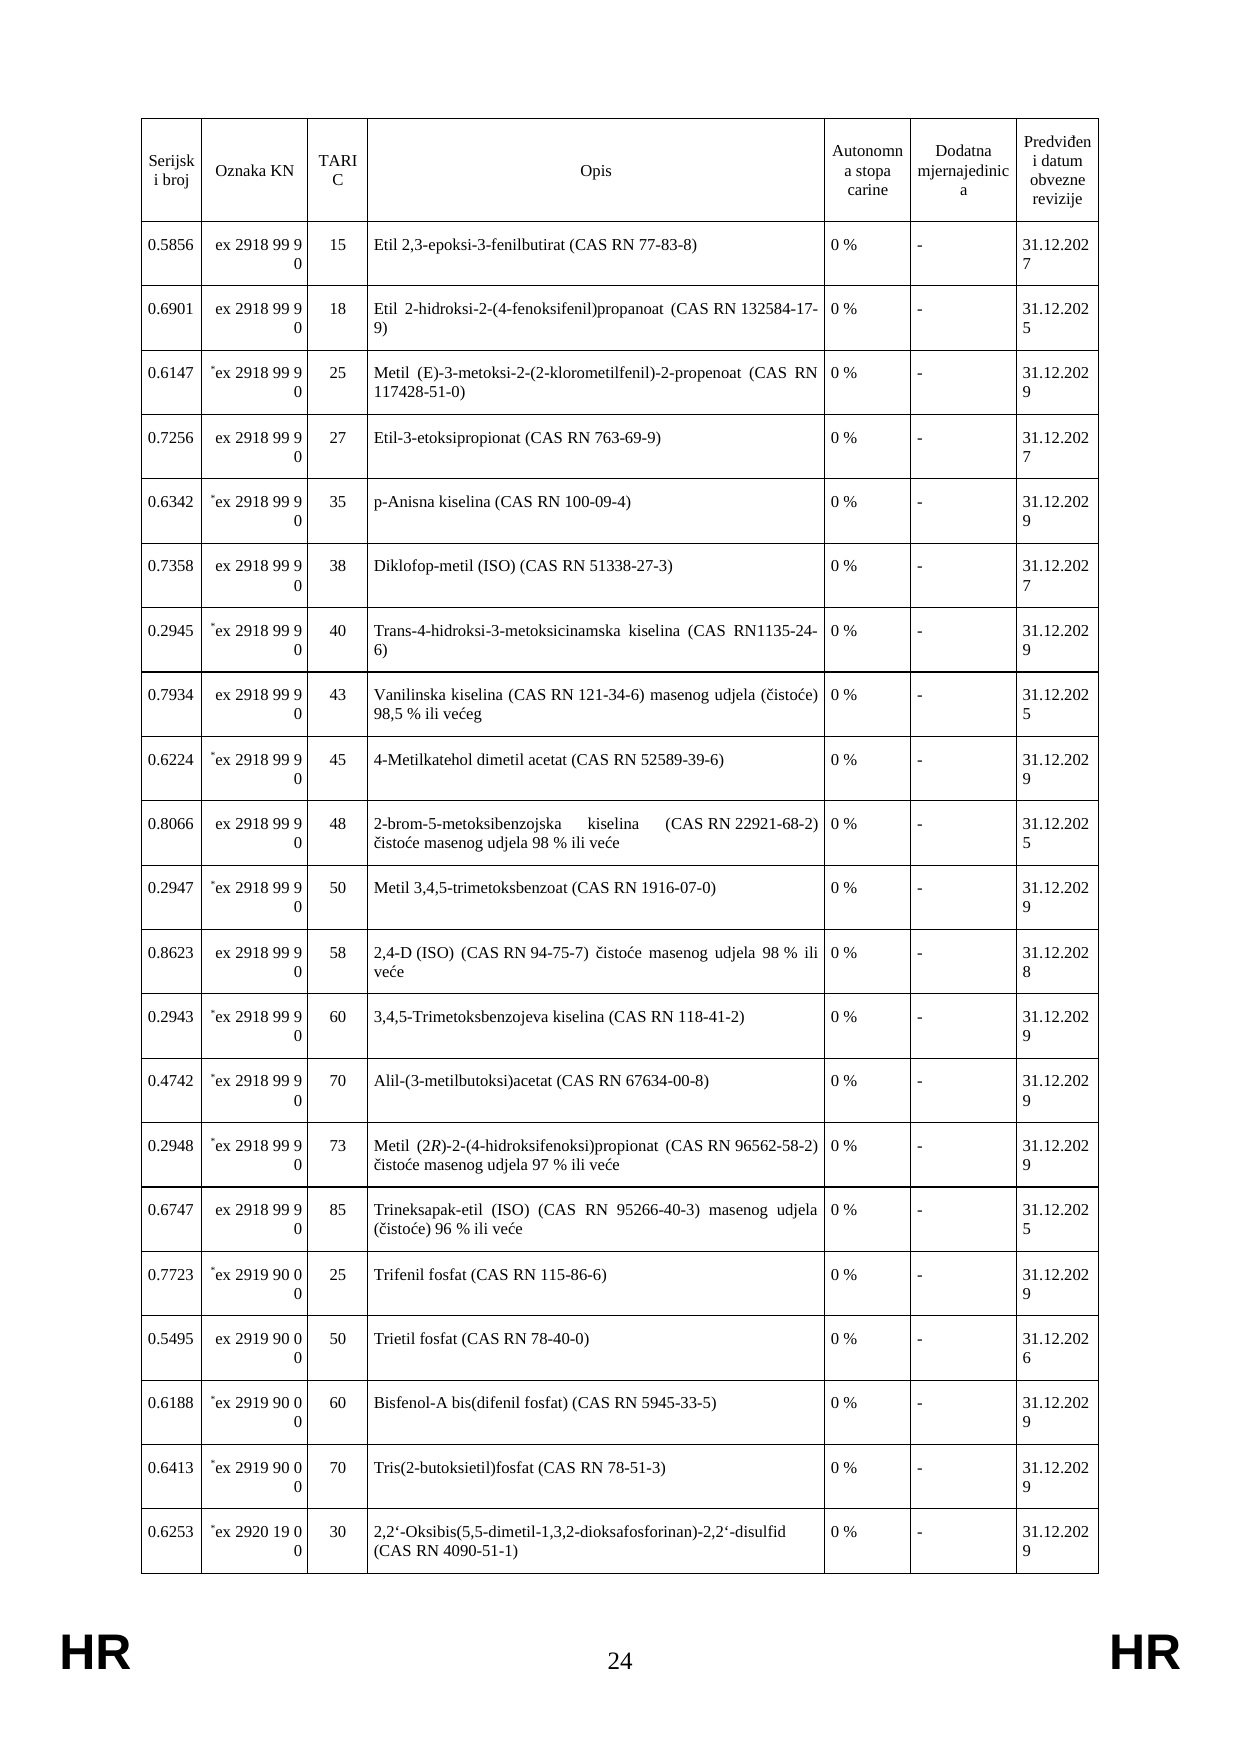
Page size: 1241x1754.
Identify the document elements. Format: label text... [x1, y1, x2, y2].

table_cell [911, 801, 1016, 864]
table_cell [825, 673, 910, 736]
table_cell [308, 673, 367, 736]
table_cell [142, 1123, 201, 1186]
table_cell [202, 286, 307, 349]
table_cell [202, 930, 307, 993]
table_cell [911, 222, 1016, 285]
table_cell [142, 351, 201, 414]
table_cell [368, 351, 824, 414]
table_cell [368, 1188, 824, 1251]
table_header Autonomna stopa carine [825, 119, 910, 221]
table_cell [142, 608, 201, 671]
table_header Serijski broj [142, 119, 201, 221]
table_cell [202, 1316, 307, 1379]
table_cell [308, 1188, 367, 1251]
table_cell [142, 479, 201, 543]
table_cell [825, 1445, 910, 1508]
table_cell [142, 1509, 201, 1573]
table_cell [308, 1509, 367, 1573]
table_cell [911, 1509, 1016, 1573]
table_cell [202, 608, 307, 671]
table_header Oznaka KN [202, 119, 307, 221]
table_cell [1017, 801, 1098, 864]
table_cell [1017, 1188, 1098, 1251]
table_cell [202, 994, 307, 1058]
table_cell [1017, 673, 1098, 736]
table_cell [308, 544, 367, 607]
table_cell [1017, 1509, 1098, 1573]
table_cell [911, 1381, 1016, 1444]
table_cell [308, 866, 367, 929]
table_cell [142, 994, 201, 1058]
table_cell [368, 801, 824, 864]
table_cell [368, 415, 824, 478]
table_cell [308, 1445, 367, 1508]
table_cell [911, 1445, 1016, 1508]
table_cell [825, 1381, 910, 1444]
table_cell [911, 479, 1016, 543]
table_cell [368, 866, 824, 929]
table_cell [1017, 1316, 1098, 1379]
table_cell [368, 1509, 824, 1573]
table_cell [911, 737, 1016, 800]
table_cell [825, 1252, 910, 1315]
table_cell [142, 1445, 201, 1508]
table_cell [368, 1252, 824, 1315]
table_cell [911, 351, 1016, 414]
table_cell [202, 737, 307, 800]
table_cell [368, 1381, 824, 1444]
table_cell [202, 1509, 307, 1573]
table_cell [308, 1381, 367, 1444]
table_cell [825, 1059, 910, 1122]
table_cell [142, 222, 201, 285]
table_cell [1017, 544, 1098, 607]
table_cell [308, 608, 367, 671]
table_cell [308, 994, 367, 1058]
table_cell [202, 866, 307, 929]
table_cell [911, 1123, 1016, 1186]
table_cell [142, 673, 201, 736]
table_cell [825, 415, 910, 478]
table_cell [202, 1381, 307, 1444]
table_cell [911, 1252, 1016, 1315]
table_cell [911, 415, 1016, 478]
table_header Predviđeni datum obvezne revizije [1017, 119, 1098, 221]
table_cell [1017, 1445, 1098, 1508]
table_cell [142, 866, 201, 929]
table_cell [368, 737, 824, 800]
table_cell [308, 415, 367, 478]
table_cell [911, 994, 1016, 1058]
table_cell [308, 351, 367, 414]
table_header Dodatna mjernajedinica [911, 119, 1016, 221]
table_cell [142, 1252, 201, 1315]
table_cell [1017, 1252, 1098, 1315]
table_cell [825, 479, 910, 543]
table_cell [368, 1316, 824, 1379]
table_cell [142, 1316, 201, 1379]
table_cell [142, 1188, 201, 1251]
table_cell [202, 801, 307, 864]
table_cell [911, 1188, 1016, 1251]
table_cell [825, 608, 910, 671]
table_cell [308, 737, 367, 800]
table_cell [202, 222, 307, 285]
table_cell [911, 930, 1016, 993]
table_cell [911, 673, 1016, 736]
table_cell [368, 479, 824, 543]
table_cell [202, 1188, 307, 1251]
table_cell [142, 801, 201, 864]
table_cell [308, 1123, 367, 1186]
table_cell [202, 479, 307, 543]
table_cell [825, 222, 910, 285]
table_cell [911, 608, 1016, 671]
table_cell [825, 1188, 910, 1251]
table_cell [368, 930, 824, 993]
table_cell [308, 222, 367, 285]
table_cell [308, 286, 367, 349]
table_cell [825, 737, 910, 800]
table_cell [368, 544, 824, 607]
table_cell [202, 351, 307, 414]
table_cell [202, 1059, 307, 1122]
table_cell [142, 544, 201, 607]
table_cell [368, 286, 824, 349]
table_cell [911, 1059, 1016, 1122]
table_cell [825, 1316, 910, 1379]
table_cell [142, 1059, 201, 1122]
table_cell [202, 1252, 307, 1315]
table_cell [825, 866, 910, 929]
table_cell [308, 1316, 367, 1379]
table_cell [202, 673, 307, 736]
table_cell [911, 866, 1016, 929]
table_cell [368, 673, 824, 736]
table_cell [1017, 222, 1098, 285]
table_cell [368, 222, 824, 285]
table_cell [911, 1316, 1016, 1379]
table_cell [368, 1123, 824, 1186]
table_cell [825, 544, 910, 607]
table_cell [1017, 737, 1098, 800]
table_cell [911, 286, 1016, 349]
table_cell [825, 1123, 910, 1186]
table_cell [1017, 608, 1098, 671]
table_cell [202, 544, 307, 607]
table_header Opis [368, 119, 824, 221]
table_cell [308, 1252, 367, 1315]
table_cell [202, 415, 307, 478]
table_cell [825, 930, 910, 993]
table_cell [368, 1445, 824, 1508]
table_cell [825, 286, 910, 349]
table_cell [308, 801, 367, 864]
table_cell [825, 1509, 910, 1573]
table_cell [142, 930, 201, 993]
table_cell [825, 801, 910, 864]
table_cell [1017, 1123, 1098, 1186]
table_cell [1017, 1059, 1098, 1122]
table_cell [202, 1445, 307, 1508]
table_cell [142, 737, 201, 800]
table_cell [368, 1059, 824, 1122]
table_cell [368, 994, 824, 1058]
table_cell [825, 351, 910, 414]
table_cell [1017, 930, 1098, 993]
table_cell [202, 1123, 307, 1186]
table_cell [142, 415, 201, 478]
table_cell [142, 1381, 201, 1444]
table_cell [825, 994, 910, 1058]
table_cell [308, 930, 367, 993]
table_header TARIC [308, 119, 367, 221]
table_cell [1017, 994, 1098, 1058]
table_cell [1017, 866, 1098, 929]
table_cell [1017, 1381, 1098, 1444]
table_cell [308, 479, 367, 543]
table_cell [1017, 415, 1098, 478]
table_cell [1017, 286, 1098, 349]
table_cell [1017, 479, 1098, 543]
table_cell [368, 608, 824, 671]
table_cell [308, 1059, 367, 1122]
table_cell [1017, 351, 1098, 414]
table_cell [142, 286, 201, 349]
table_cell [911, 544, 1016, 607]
